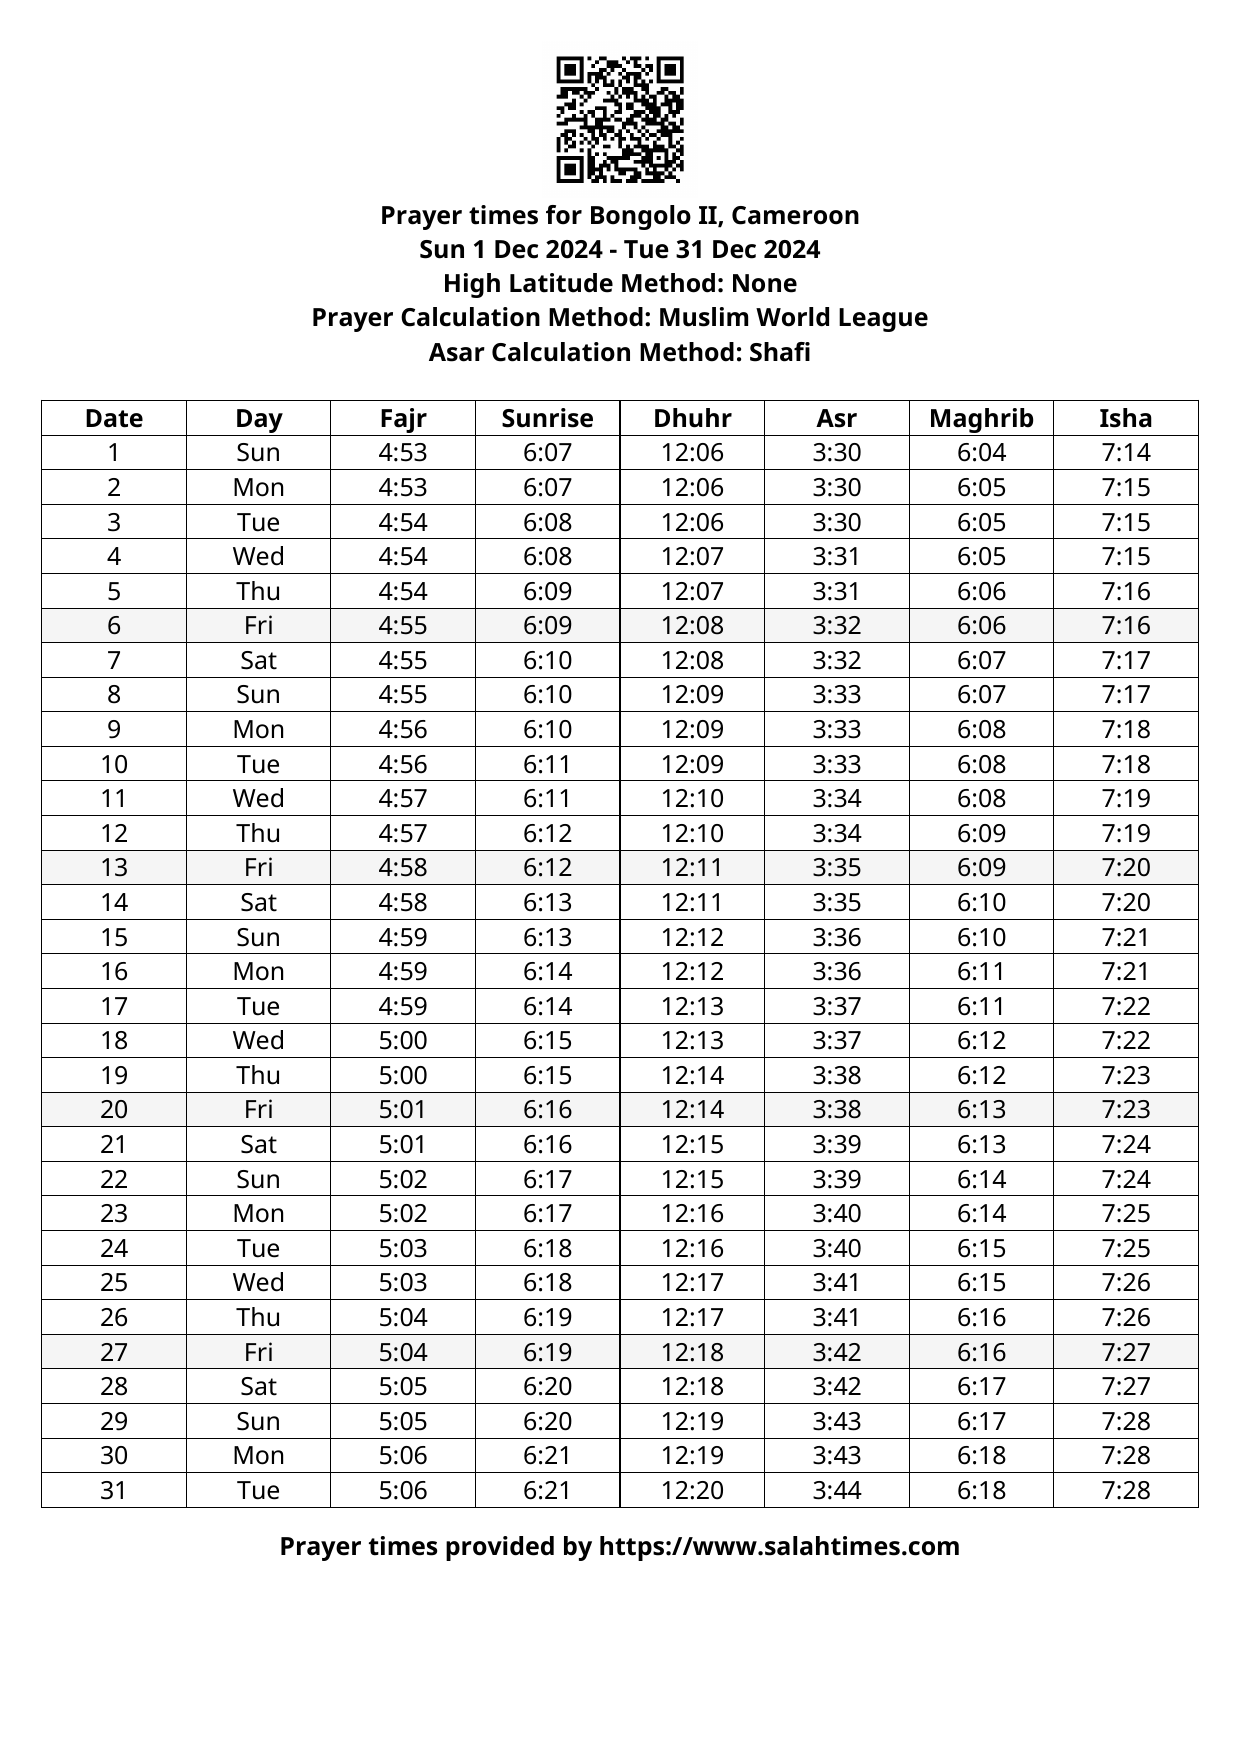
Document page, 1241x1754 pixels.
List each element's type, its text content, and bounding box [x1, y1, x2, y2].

table_cell 4:56 [331, 747, 475, 780]
table_cell 3:32 [765, 609, 909, 642]
table_cell Wed [187, 539, 330, 573]
table_cell 12:16 [621, 1196, 764, 1230]
table_header Isha [1054, 401, 1198, 434]
table_cell 3:38 [765, 1093, 909, 1126]
table_cell 3:38 [765, 1058, 909, 1092]
table_cell 6:16 [910, 1335, 1053, 1368]
table_cell 3:35 [765, 885, 909, 919]
table_cell 6:11 [910, 954, 1053, 988]
table_cell 7:23 [1054, 1058, 1198, 1092]
table_cell 6:08 [910, 781, 1053, 815]
table_cell Thu [187, 574, 330, 607]
table_cell 6:18 [910, 1473, 1053, 1507]
table_cell 6:17 [910, 1369, 1053, 1403]
table_cell 4:53 [331, 436, 475, 469]
table_cell 3:30 [765, 436, 909, 469]
table_cell 5:01 [331, 1093, 475, 1126]
table_header Dhuhr [621, 401, 764, 434]
table_cell 7:27 [1054, 1369, 1198, 1403]
table_cell 5:01 [331, 1127, 475, 1161]
table_cell 5:05 [331, 1404, 475, 1437]
table_cell 12:14 [621, 1058, 764, 1092]
table_cell 6:15 [910, 1266, 1053, 1299]
table_cell 2 [42, 470, 186, 504]
table_cell 4:53 [331, 470, 475, 504]
table_cell 6:09 [910, 851, 1053, 884]
table_cell Tue [187, 989, 330, 1022]
table_cell Tue [187, 505, 330, 538]
table_cell 12:12 [621, 954, 764, 988]
table_cell 16 [42, 954, 186, 988]
table_cell Thu [187, 1058, 330, 1092]
table_cell 4:56 [331, 712, 475, 746]
table_cell 28 [42, 1369, 186, 1403]
table_cell 4:58 [331, 851, 475, 884]
table_cell 21 [42, 1127, 186, 1161]
table_cell 9 [42, 712, 186, 746]
table_header Maghrib [910, 401, 1053, 434]
table_cell 6:08 [476, 539, 619, 573]
table_cell 12:08 [621, 609, 764, 642]
table_cell 3:37 [765, 1024, 909, 1057]
table_cell Tue [187, 1231, 330, 1264]
table_cell 12:20 [621, 1473, 764, 1507]
table_cell 7:18 [1054, 712, 1198, 746]
table_cell 6:20 [476, 1369, 619, 1403]
table_cell 6:07 [910, 643, 1053, 677]
table_cell 6:14 [910, 1162, 1053, 1195]
table_cell 5:00 [331, 1024, 475, 1057]
text Prayer times provided by https://www.salahtimes.com [42, 1528, 1198, 1563]
table_cell 26 [42, 1300, 186, 1334]
table_cell 6:08 [476, 505, 619, 538]
table_cell 12:08 [621, 643, 764, 677]
table_cell 7:17 [1054, 643, 1198, 677]
table_cell 6:15 [910, 1231, 1053, 1264]
table_cell 6:20 [476, 1404, 619, 1437]
text Asar Calculation Method: Shafi [42, 334, 1198, 368]
table_header Date [42, 401, 186, 434]
table_cell 25 [42, 1266, 186, 1299]
table_cell 6:10 [476, 643, 619, 677]
table_header Fajr [331, 401, 475, 434]
table_cell 5 [42, 574, 186, 607]
table_cell 3:35 [765, 851, 909, 884]
table_cell 7:17 [1054, 678, 1198, 711]
table_cell 7:22 [1054, 1024, 1198, 1057]
table_cell 3:41 [765, 1300, 909, 1334]
table_cell 3:34 [765, 781, 909, 815]
table_cell 5:03 [331, 1231, 475, 1264]
table_cell 12:19 [621, 1439, 764, 1472]
table_cell 6:14 [476, 954, 619, 988]
table_cell Sat [187, 885, 330, 919]
table_cell 12:11 [621, 851, 764, 884]
table_cell Sun [187, 920, 330, 953]
table_cell 10 [42, 747, 186, 780]
table_cell 5:00 [331, 1058, 475, 1092]
table_cell 6:10 [476, 678, 619, 711]
table_cell 4:58 [331, 885, 475, 919]
table_cell 6:17 [476, 1196, 619, 1230]
table_cell 6:21 [476, 1473, 619, 1507]
table_cell 7:19 [1054, 816, 1198, 849]
table_cell Fri [187, 1335, 330, 1368]
table_cell 4:54 [331, 505, 475, 538]
table_cell 12:07 [621, 539, 764, 573]
table_cell 6:11 [476, 781, 619, 815]
table_cell 6:07 [476, 470, 619, 504]
table_cell 12:14 [621, 1093, 764, 1126]
table_cell Tue [187, 747, 330, 780]
table_cell 7:25 [1054, 1231, 1198, 1264]
text Prayer times for Bongolo II, Cameroon [42, 198, 1198, 232]
table_cell 6:05 [910, 539, 1053, 573]
table_cell 6:05 [910, 505, 1053, 538]
table_cell 3:36 [765, 954, 909, 988]
table_cell 1 [42, 436, 186, 469]
table_cell 12:07 [621, 574, 764, 607]
table_cell 6:12 [476, 816, 619, 849]
table_cell Fri [187, 609, 330, 642]
table_cell 7:21 [1054, 954, 1198, 988]
table_cell 7:15 [1054, 505, 1198, 538]
table_cell 3:31 [765, 539, 909, 573]
table_cell 6:10 [910, 920, 1053, 953]
table_cell 6:19 [476, 1300, 619, 1334]
table_cell 12 [42, 816, 186, 849]
table_cell 12:16 [621, 1231, 764, 1264]
table_cell 6:04 [910, 436, 1053, 469]
table_cell 4:55 [331, 609, 475, 642]
table_cell 6:06 [910, 574, 1053, 607]
table_cell Mon [187, 470, 330, 504]
table_cell 3:31 [765, 574, 909, 607]
table_cell 4:59 [331, 920, 475, 953]
table_cell 11 [42, 781, 186, 815]
table_cell 6:13 [476, 885, 619, 919]
table_cell 7:27 [1054, 1335, 1198, 1368]
table_cell 6:08 [910, 712, 1053, 746]
table_cell 6:12 [910, 1058, 1053, 1092]
table_cell 7:28 [1054, 1439, 1198, 1472]
table_cell 6:06 [910, 609, 1053, 642]
table_cell 3 [42, 505, 186, 538]
table_cell 6:18 [476, 1266, 619, 1299]
table_cell 7 [42, 643, 186, 677]
table_cell 3:39 [765, 1162, 909, 1195]
table_cell 6:13 [476, 920, 619, 953]
table_cell 7:28 [1054, 1404, 1198, 1437]
table_cell 3:42 [765, 1335, 909, 1368]
table_cell 12:06 [621, 436, 764, 469]
table_cell 19 [42, 1058, 186, 1092]
table_cell 12:10 [621, 816, 764, 849]
table_cell 3:33 [765, 747, 909, 780]
table_cell 3:30 [765, 470, 909, 504]
table_cell 7:28 [1054, 1473, 1198, 1507]
table_cell 7:16 [1054, 609, 1198, 642]
table_cell Sat [187, 1127, 330, 1161]
table_cell 6:18 [476, 1231, 619, 1264]
table_cell 7:20 [1054, 851, 1198, 884]
table_cell Mon [187, 954, 330, 988]
table_cell 3:37 [765, 989, 909, 1022]
table_cell 30 [42, 1439, 186, 1472]
table_cell 7:21 [1054, 920, 1198, 953]
table_cell 4:59 [331, 989, 475, 1022]
table_cell 6:10 [476, 712, 619, 746]
table_cell 7:15 [1054, 539, 1198, 573]
table_cell 12:06 [621, 470, 764, 504]
table_cell 7:23 [1054, 1093, 1198, 1126]
table_cell 7:18 [1054, 747, 1198, 780]
table_header Asr [765, 401, 909, 434]
table_cell 4:55 [331, 678, 475, 711]
table_cell 6:12 [910, 1024, 1053, 1057]
table_cell 18 [42, 1024, 186, 1057]
table_cell 6:18 [910, 1439, 1053, 1472]
table_cell 22 [42, 1162, 186, 1195]
table_cell 4:54 [331, 539, 475, 573]
table_cell 29 [42, 1404, 186, 1437]
table_cell Thu [187, 1300, 330, 1334]
table_cell 3:33 [765, 712, 909, 746]
table_cell 6:07 [476, 436, 619, 469]
table_cell 5:05 [331, 1369, 475, 1403]
table_cell 4 [42, 539, 186, 573]
table_cell 6:16 [476, 1093, 619, 1126]
table_cell 12:15 [621, 1162, 764, 1195]
table_cell 12:09 [621, 747, 764, 780]
table_cell 6:13 [910, 1127, 1053, 1161]
table_cell 12:18 [621, 1369, 764, 1403]
table_cell 6:14 [910, 1196, 1053, 1230]
table_cell 12:12 [621, 920, 764, 953]
table_cell 6:15 [476, 1058, 619, 1092]
table_cell Fri [187, 1093, 330, 1126]
table_header Sunrise [476, 401, 619, 434]
table_cell 3:34 [765, 816, 909, 849]
text Prayer Calculation Method: Muslim World League [42, 300, 1198, 334]
table_cell 6:16 [476, 1127, 619, 1161]
table_cell 7:19 [1054, 781, 1198, 815]
table_cell Wed [187, 1024, 330, 1057]
table_cell 5:06 [331, 1473, 475, 1507]
table_cell 12:17 [621, 1300, 764, 1334]
table_cell 5:04 [331, 1335, 475, 1368]
table_cell 15 [42, 920, 186, 953]
table_cell 14 [42, 885, 186, 919]
table_cell 3:43 [765, 1439, 909, 1472]
table_cell 6:07 [910, 678, 1053, 711]
table_cell 6:14 [476, 989, 619, 1022]
table_cell 5:02 [331, 1196, 475, 1230]
table_cell 12:18 [621, 1335, 764, 1368]
table_cell 6:16 [910, 1300, 1053, 1334]
table_cell 7:16 [1054, 574, 1198, 607]
table_cell 3:32 [765, 643, 909, 677]
table_cell 12:13 [621, 989, 764, 1022]
table_cell 7:20 [1054, 885, 1198, 919]
table_cell 6:08 [910, 747, 1053, 780]
table_cell 3:40 [765, 1231, 909, 1264]
table_cell 12:13 [621, 1024, 764, 1057]
table_cell Thu [187, 816, 330, 849]
text Sun 1 Dec 2024 - Tue 31 Dec 2024 [42, 232, 1198, 266]
table_cell 12:06 [621, 505, 764, 538]
table_cell 12:19 [621, 1404, 764, 1437]
table_cell Sun [187, 678, 330, 711]
table_cell Tue [187, 1473, 330, 1507]
table_cell 12:17 [621, 1266, 764, 1299]
table_cell 7:15 [1054, 470, 1198, 504]
table_cell 6:11 [476, 747, 619, 780]
table_cell 23 [42, 1196, 186, 1230]
table_cell 3:43 [765, 1404, 909, 1437]
table_cell 3:42 [765, 1369, 909, 1403]
table_cell 31 [42, 1473, 186, 1507]
table_cell 3:33 [765, 678, 909, 711]
table_cell 6:13 [910, 1093, 1053, 1126]
table_cell Sun [187, 436, 330, 469]
table_cell 4:55 [331, 643, 475, 677]
table_cell 24 [42, 1231, 186, 1264]
table_cell 6:09 [476, 574, 619, 607]
table_cell 3:36 [765, 920, 909, 953]
table_cell 12:10 [621, 781, 764, 815]
table_cell Mon [187, 1439, 330, 1472]
table_cell 6:21 [476, 1439, 619, 1472]
table_cell 7:24 [1054, 1127, 1198, 1161]
table_cell 7:25 [1054, 1196, 1198, 1230]
table_cell Fri [187, 851, 330, 884]
table_cell 20 [42, 1093, 186, 1126]
table_cell 8 [42, 678, 186, 711]
table_cell 6:05 [910, 470, 1053, 504]
table_cell 5:03 [331, 1266, 475, 1299]
table_cell 6:11 [910, 989, 1053, 1022]
table_cell 12:09 [621, 678, 764, 711]
text High Latitude Method: None [42, 266, 1198, 300]
table_cell 7:26 [1054, 1266, 1198, 1299]
table_cell 4:59 [331, 954, 475, 988]
table_header Day [187, 401, 330, 434]
table_cell Sat [187, 643, 330, 677]
picture [542, 41, 699, 198]
table_cell Sun [187, 1162, 330, 1195]
table_cell 4:54 [331, 574, 475, 607]
table_cell 3:39 [765, 1127, 909, 1161]
table_cell Mon [187, 712, 330, 746]
table_cell Wed [187, 781, 330, 815]
table_cell 3:40 [765, 1196, 909, 1230]
table_cell 7:14 [1054, 436, 1198, 469]
table_cell Sat [187, 1369, 330, 1403]
table_cell 12:15 [621, 1127, 764, 1161]
table_cell 6:19 [476, 1335, 619, 1368]
table_cell 7:26 [1054, 1300, 1198, 1334]
table_cell 12:11 [621, 885, 764, 919]
table_cell 6:17 [910, 1404, 1053, 1437]
table_cell 6:17 [476, 1162, 619, 1195]
table_cell 3:44 [765, 1473, 909, 1507]
table_cell 5:06 [331, 1439, 475, 1472]
table_cell 6 [42, 609, 186, 642]
table_cell 4:57 [331, 781, 475, 815]
table_cell 17 [42, 989, 186, 1022]
table_cell 5:02 [331, 1162, 475, 1195]
table_cell 6:09 [476, 609, 619, 642]
table_cell 3:41 [765, 1266, 909, 1299]
table_cell 7:22 [1054, 989, 1198, 1022]
table_cell 6:12 [476, 851, 619, 884]
table_cell 12:09 [621, 712, 764, 746]
table_cell Wed [187, 1266, 330, 1299]
table_cell 7:24 [1054, 1162, 1198, 1195]
table_cell 5:04 [331, 1300, 475, 1334]
table_cell Sun [187, 1404, 330, 1437]
table_cell 13 [42, 851, 186, 884]
table_cell 6:10 [910, 885, 1053, 919]
table_cell 27 [42, 1335, 186, 1368]
table_cell 3:30 [765, 505, 909, 538]
table_cell 6:15 [476, 1024, 619, 1057]
table_cell 6:09 [910, 816, 1053, 849]
table_cell Mon [187, 1196, 330, 1230]
table_cell 4:57 [331, 816, 475, 849]
